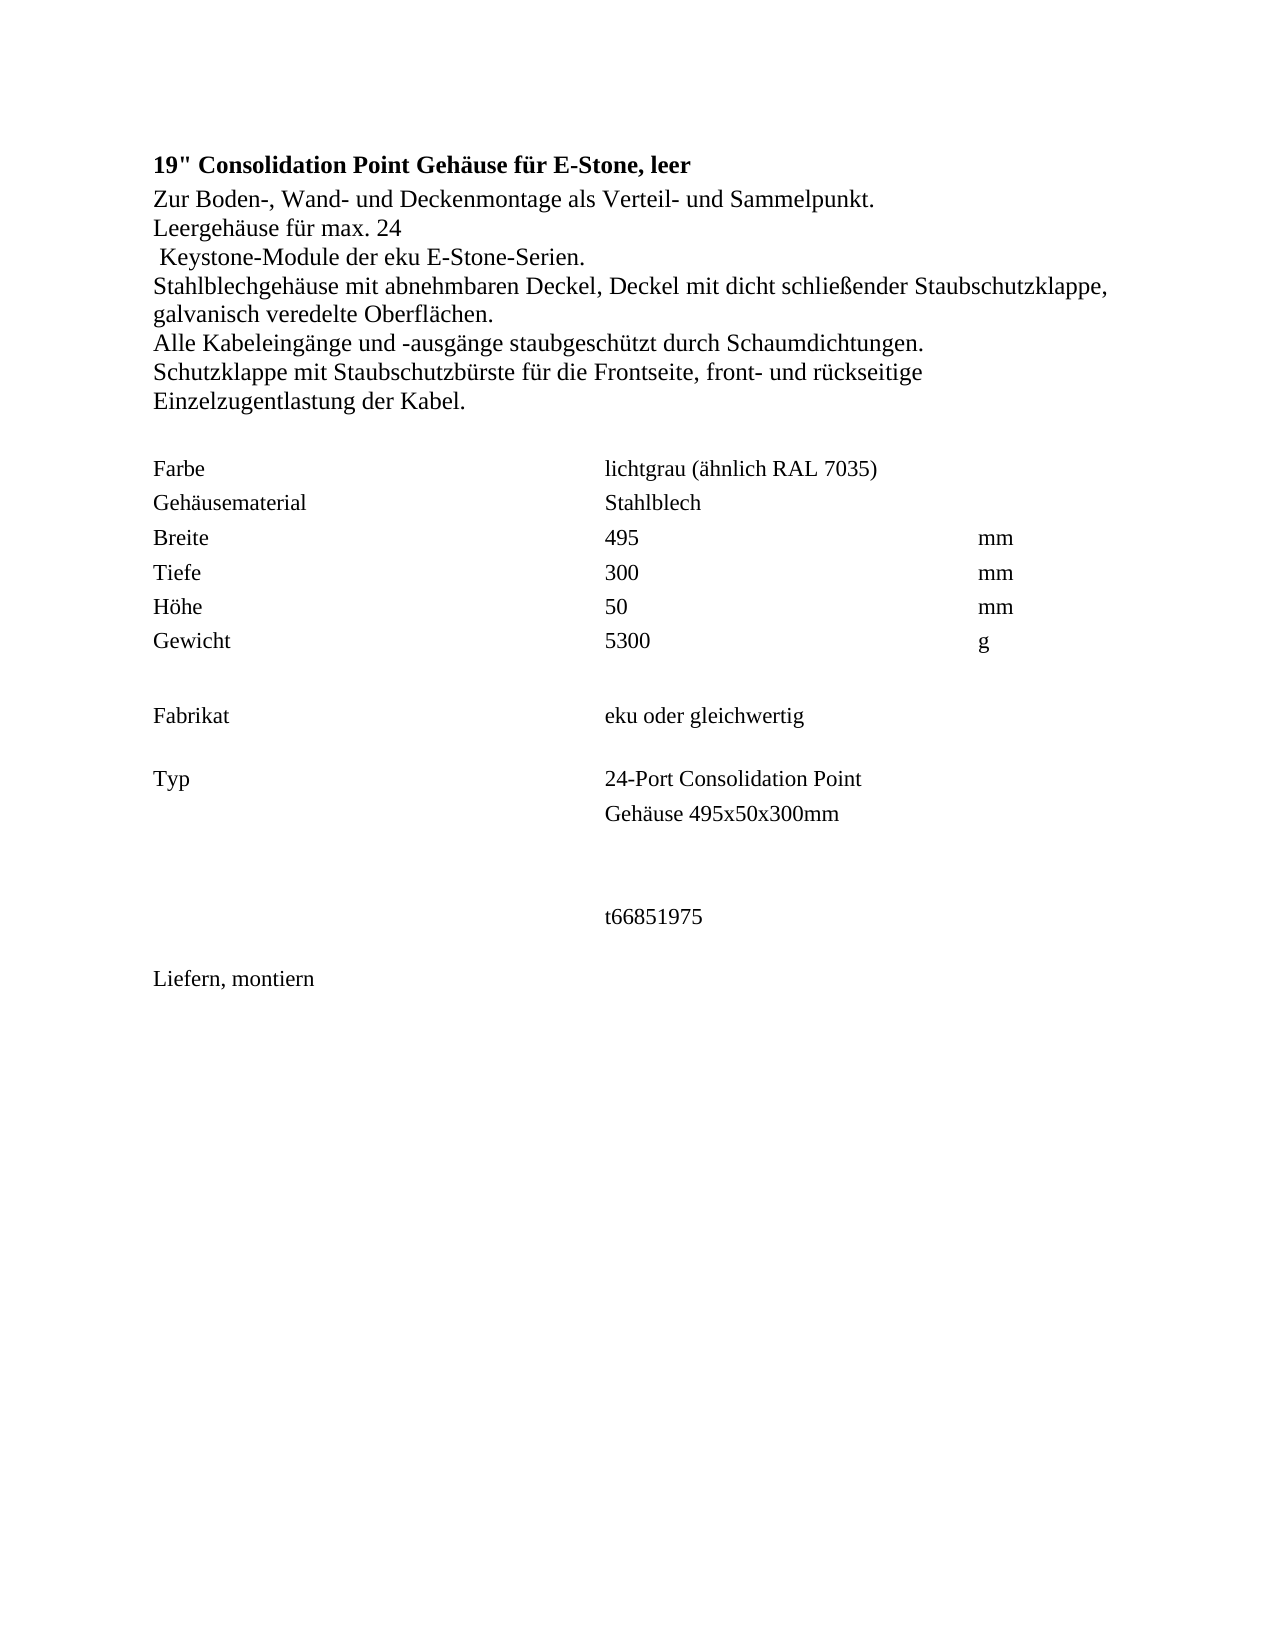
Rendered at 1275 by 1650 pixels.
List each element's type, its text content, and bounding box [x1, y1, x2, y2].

text Gehäuse 495x50x300mm [604, 799, 972, 826]
text Liefern, montiern [153, 965, 972, 992]
text g [978, 628, 1122, 654]
text 19" Consolidation Point Gehäuse für E-Stone, leer [153, 150, 1122, 179]
text 50 [604, 593, 972, 619]
text Höhe [153, 593, 599, 619]
text eku oder gleichwertig [604, 702, 972, 729]
text mm [978, 524, 1119, 550]
text t66851975 [604, 903, 972, 929]
text 24-Port Consolidation Point [604, 765, 972, 791]
text 300 [604, 559, 972, 585]
text Gewicht [153, 628, 599, 654]
text Gehäusematerial [153, 489, 599, 516]
text lichtgrau (ähnlich RAL 7035) [604, 455, 972, 481]
text Zur Boden-, Wand- und Deckenmontage als Verteil- und Sammelpunkt. Leergehäuse für max. 24 Keystone-Module der eku E-Stone-Serien. Stahlblechgehäuse mit abnehmbaren Deckel, Deckel mit dicht schließender Staubschutzklappe, galvanisch veredelte Oberflächen. Alle Kabeleingänge und -ausgänge staubgeschützt durch Schaumdichtungen. Schutzklappe mit Staubschutzbürste für die Frontseite, front- und rückseitige Einzelzugentlastung der Kabel. [153, 184, 1122, 414]
text Fabrikat [153, 702, 599, 729]
text mm [978, 593, 1122, 619]
text Farbe [153, 455, 599, 481]
text 5300 [604, 628, 972, 654]
text Tiefe [153, 559, 599, 585]
text Stahlblech [604, 489, 972, 516]
text mm [978, 559, 1122, 585]
text 495 [604, 524, 972, 550]
text Breite [153, 524, 599, 550]
text Typ [153, 765, 599, 791]
